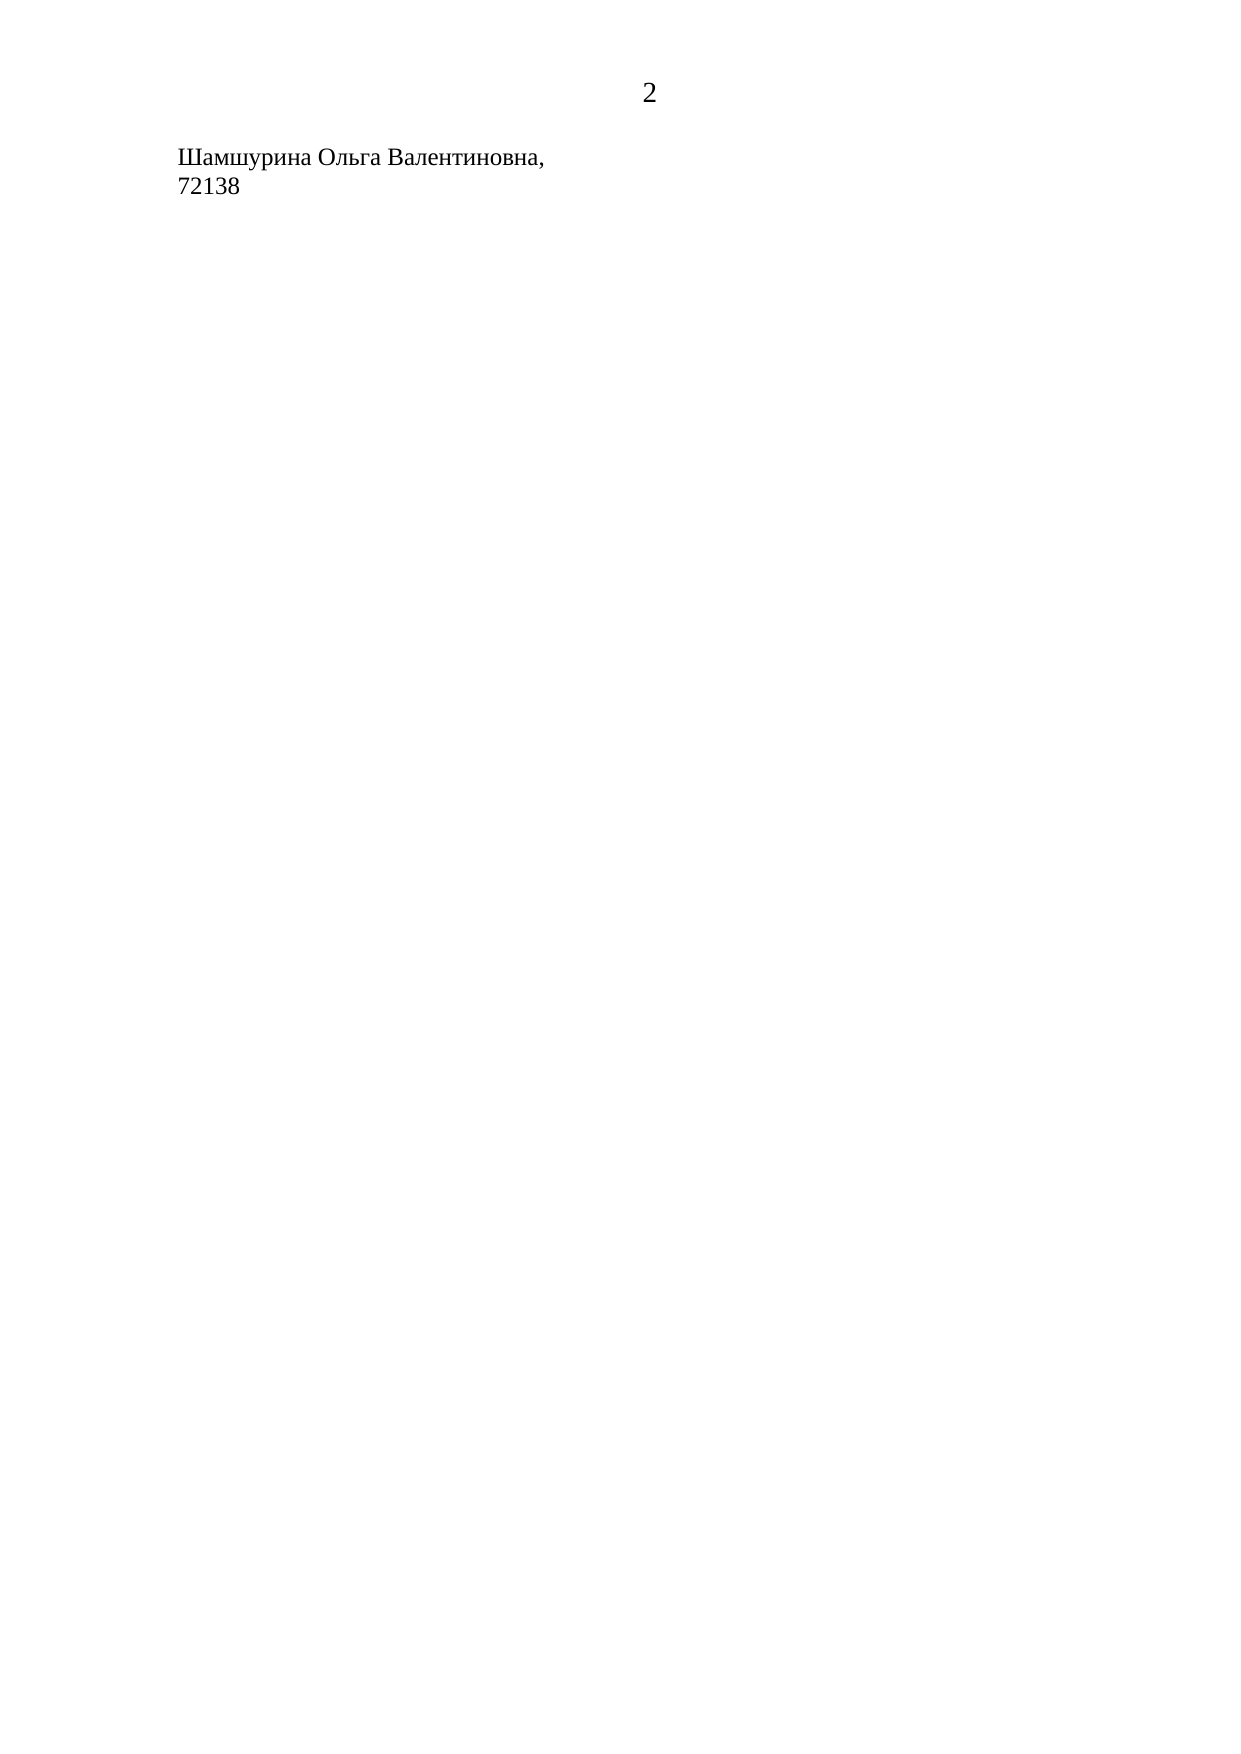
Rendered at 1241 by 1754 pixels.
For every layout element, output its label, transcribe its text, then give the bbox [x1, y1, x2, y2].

text Шамшурина Ольга Валентиновна, [177, 142, 1122, 171]
text 72138 [177, 171, 1122, 199]
